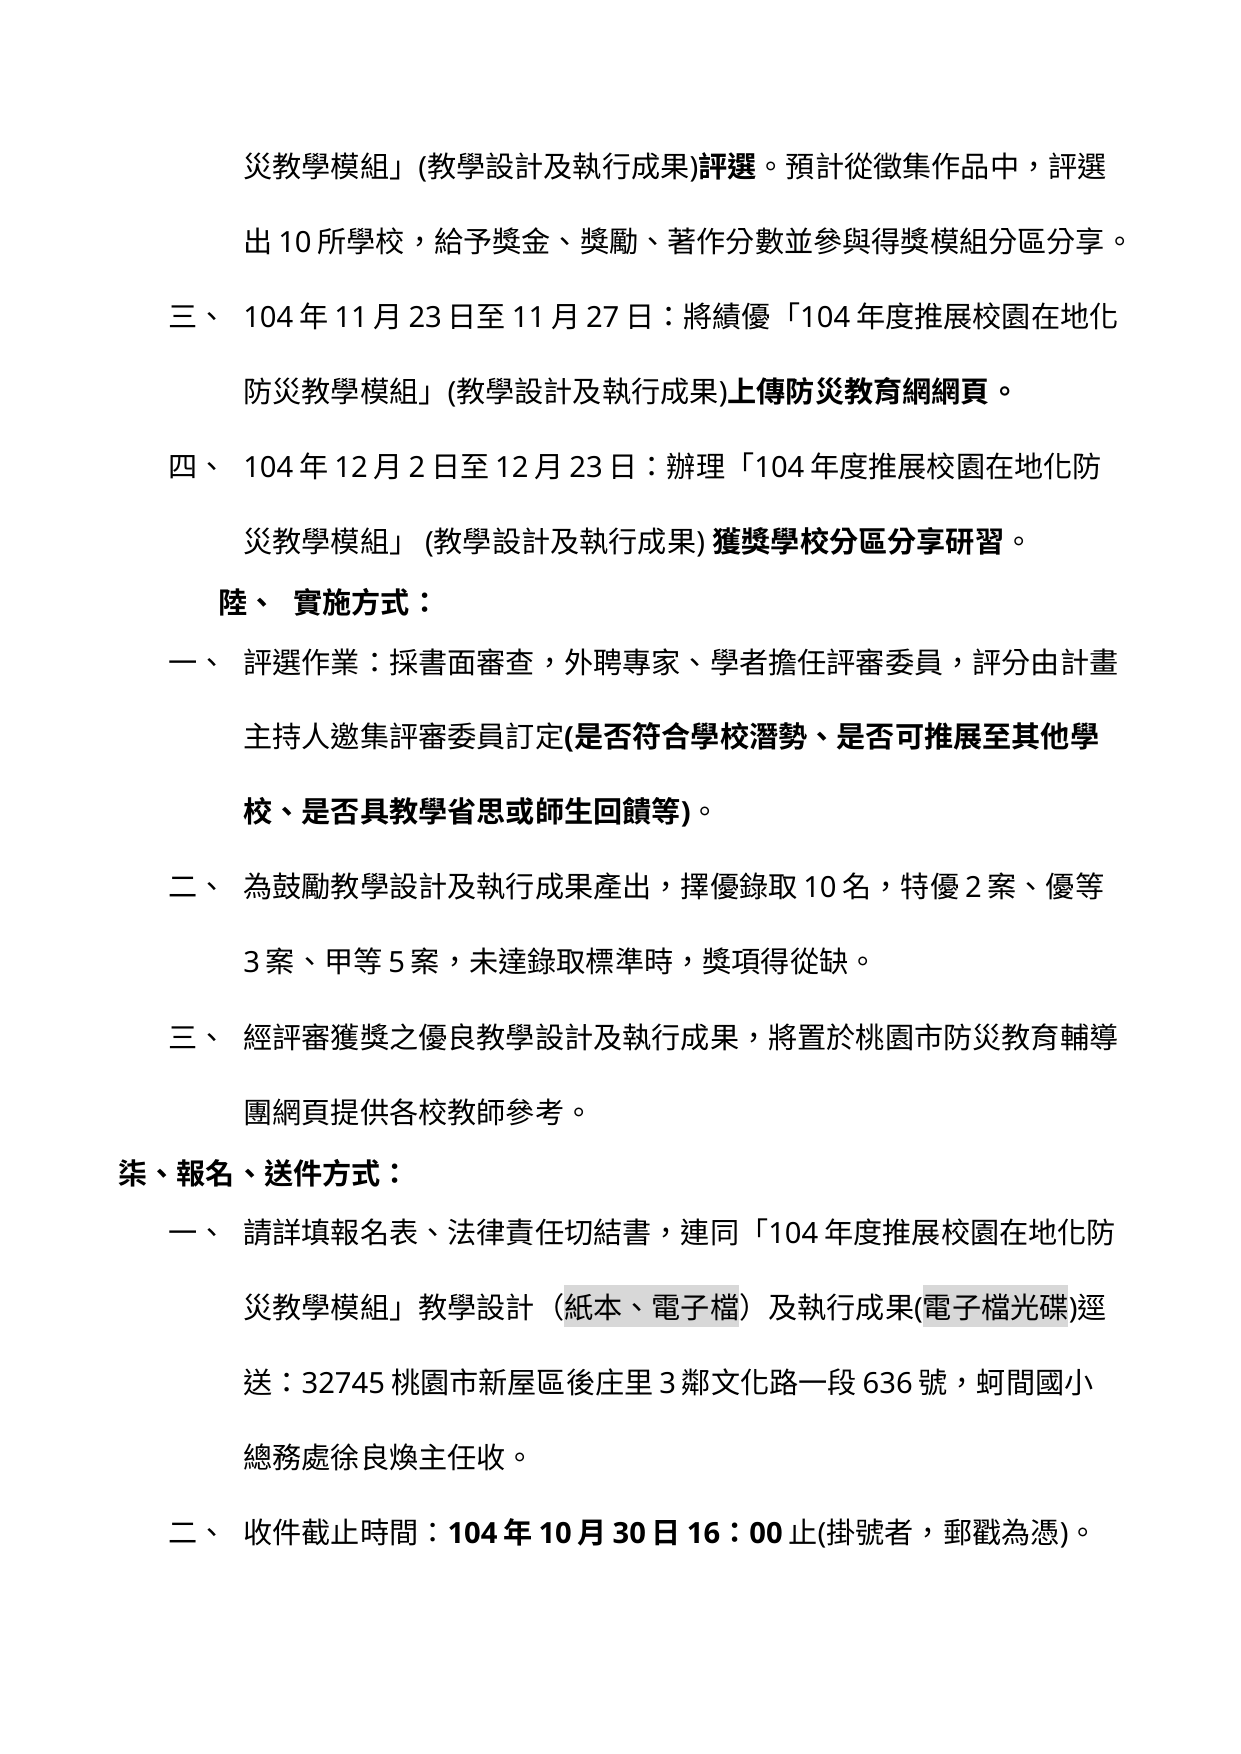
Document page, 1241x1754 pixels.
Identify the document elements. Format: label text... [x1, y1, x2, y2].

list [168, 127, 1122, 277]
list 請詳填報名表、法律責任切結書，連同「104年度推展校園在地化防災教學模組」教學設計（紙本、電子檔）及執行成果(電子檔光碟)逕送：32745桃園市新屋區後庄里3鄰文化路一段636號，蚵間國小總務處徐良煥主任收。 [168, 1194, 1122, 1494]
list 實施方式： [218, 577, 1122, 623]
list 為鼓勵教學設計及執行成果產出，擇優錄取10名，特優2案、優等3案、甲等5案，未達錄取標準時，獎項得從缺。 [168, 848, 1122, 998]
list 104年11月23日至11月27日：將績優「104年度推展校園在地化防災教學模組」(教學設計及執行成果)上傳防災教育網網頁。 [168, 277, 1122, 427]
list 評選作業：採書面審查，外聘專家、學者擔任評審委員，評分由計畫主持人邀集評審委員訂定(是否符合學校潛勢、是否可推展至其他學校、是否具教學省思或師生回饋等)。 [168, 623, 1122, 848]
list 經評審獲獎之優良教學設計及執行成果，將置於桃園市防災教育輔導團網頁提供各校教師參考。 [168, 998, 1122, 1148]
text 柒、報名、送件方式： [118, 1148, 1122, 1194]
list 104年12月2日至12月23日：辦理「104年度推展校園在地化防災教學模組」 (教學設計及執行成果) 獲獎學校分區分享研習。 [168, 427, 1122, 577]
list 收件截止時間：104年10月30日16：00止(掛號者，郵戳為憑)。 [168, 1494, 1122, 1569]
